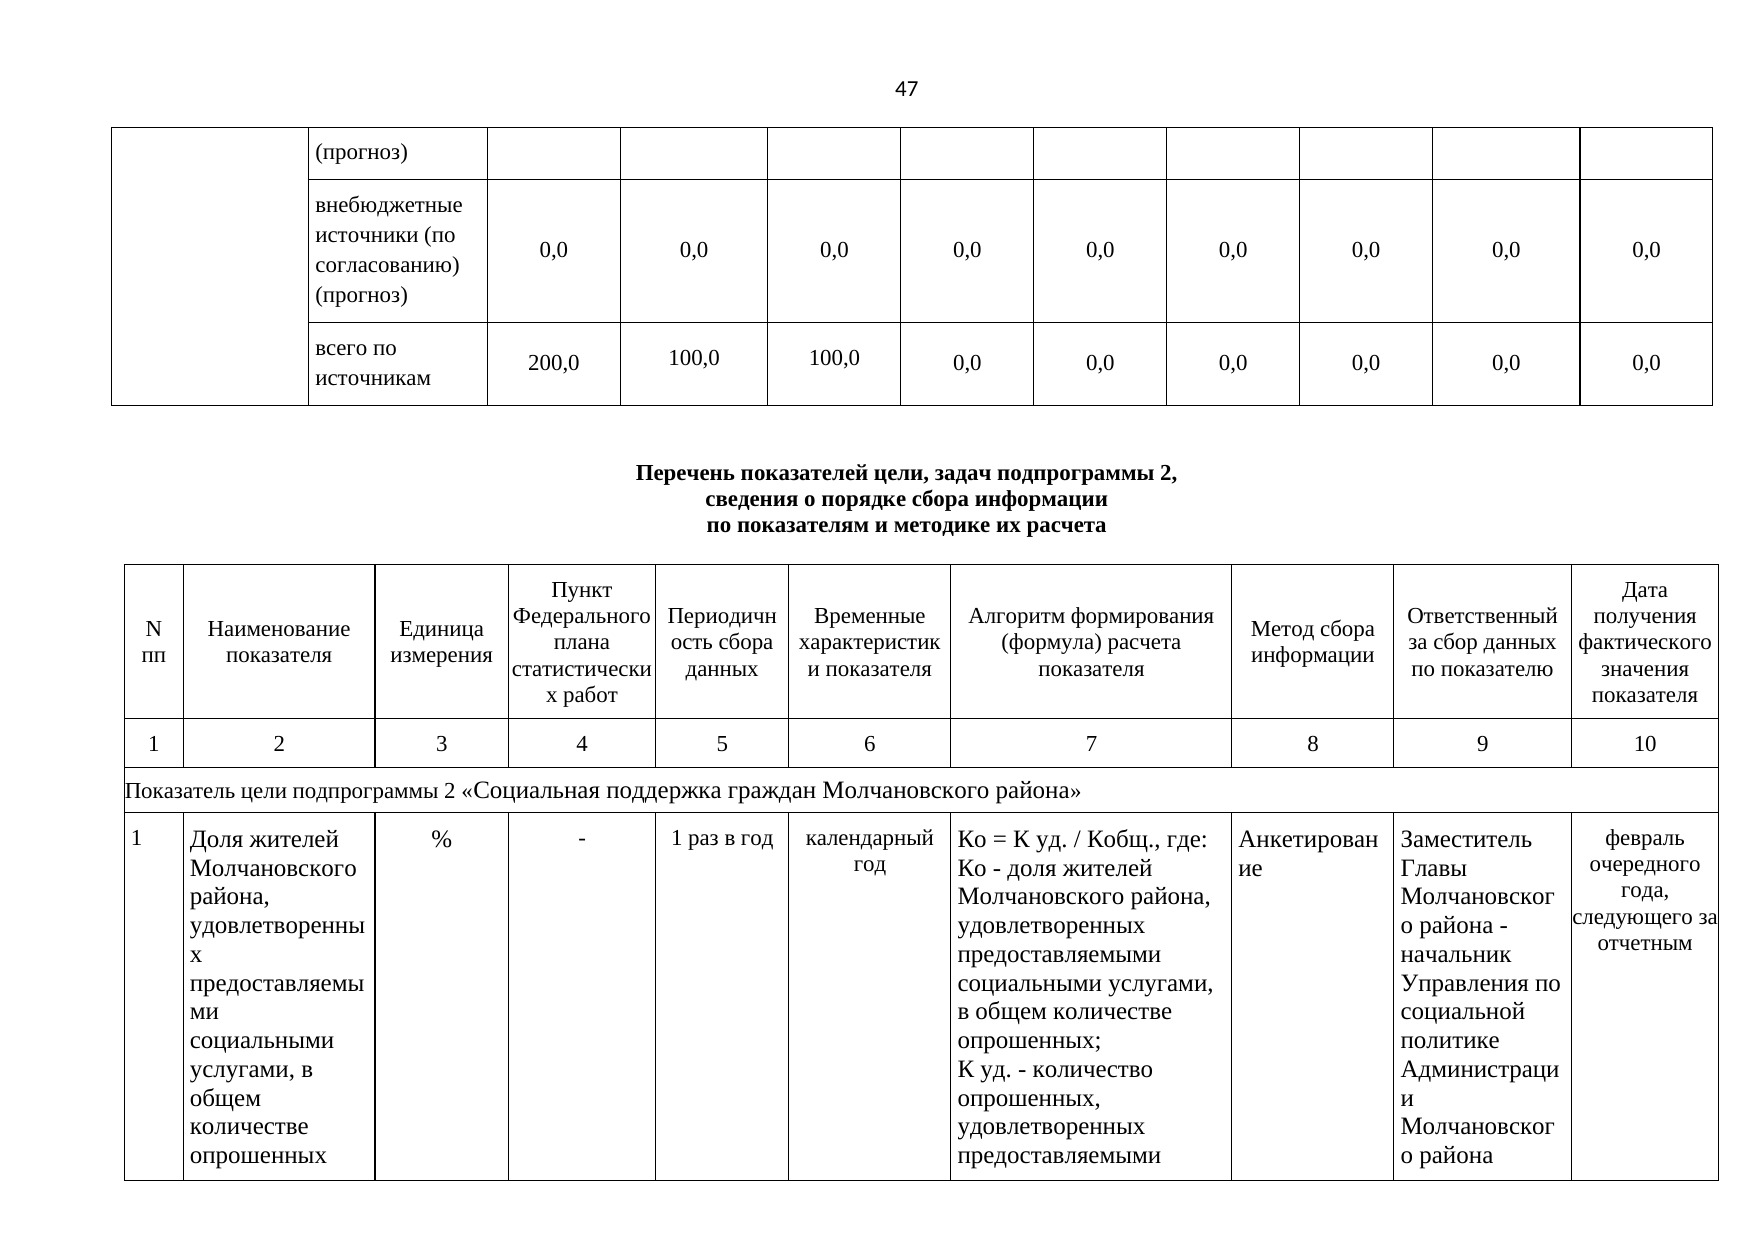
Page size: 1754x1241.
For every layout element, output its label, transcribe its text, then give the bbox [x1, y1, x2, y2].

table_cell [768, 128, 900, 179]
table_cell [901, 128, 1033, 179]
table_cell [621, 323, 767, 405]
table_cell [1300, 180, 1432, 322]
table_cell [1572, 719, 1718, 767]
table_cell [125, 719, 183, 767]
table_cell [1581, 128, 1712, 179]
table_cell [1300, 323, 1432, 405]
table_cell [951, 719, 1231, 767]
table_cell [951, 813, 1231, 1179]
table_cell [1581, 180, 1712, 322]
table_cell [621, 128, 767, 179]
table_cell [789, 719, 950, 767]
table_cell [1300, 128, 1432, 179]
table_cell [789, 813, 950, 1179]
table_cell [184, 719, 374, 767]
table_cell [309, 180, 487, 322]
title Перечень показателей цели, задач подпрограммы 2, [118, 459, 1695, 485]
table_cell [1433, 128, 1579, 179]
title по показателям и методике их расчета [118, 511, 1695, 538]
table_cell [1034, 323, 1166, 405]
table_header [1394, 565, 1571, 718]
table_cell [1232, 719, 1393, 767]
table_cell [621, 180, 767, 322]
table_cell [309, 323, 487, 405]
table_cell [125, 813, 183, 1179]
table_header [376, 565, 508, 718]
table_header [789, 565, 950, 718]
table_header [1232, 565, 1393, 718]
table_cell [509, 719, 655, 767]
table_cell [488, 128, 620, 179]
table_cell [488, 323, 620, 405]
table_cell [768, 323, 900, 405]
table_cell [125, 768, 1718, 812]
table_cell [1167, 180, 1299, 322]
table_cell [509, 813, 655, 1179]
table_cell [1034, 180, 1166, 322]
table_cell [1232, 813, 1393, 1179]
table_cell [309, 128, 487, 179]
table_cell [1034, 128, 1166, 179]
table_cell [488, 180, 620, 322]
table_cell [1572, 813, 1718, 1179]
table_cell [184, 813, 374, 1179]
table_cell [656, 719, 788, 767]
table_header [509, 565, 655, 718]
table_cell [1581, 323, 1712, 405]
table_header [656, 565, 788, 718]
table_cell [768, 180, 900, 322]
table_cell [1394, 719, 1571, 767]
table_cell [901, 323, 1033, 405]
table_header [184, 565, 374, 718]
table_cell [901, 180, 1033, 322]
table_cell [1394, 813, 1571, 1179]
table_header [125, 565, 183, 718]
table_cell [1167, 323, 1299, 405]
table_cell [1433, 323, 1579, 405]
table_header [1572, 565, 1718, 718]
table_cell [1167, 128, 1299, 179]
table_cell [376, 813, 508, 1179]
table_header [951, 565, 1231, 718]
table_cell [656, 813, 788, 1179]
title сведения о порядке сбора информации [118, 485, 1695, 511]
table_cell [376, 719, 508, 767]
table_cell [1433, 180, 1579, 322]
